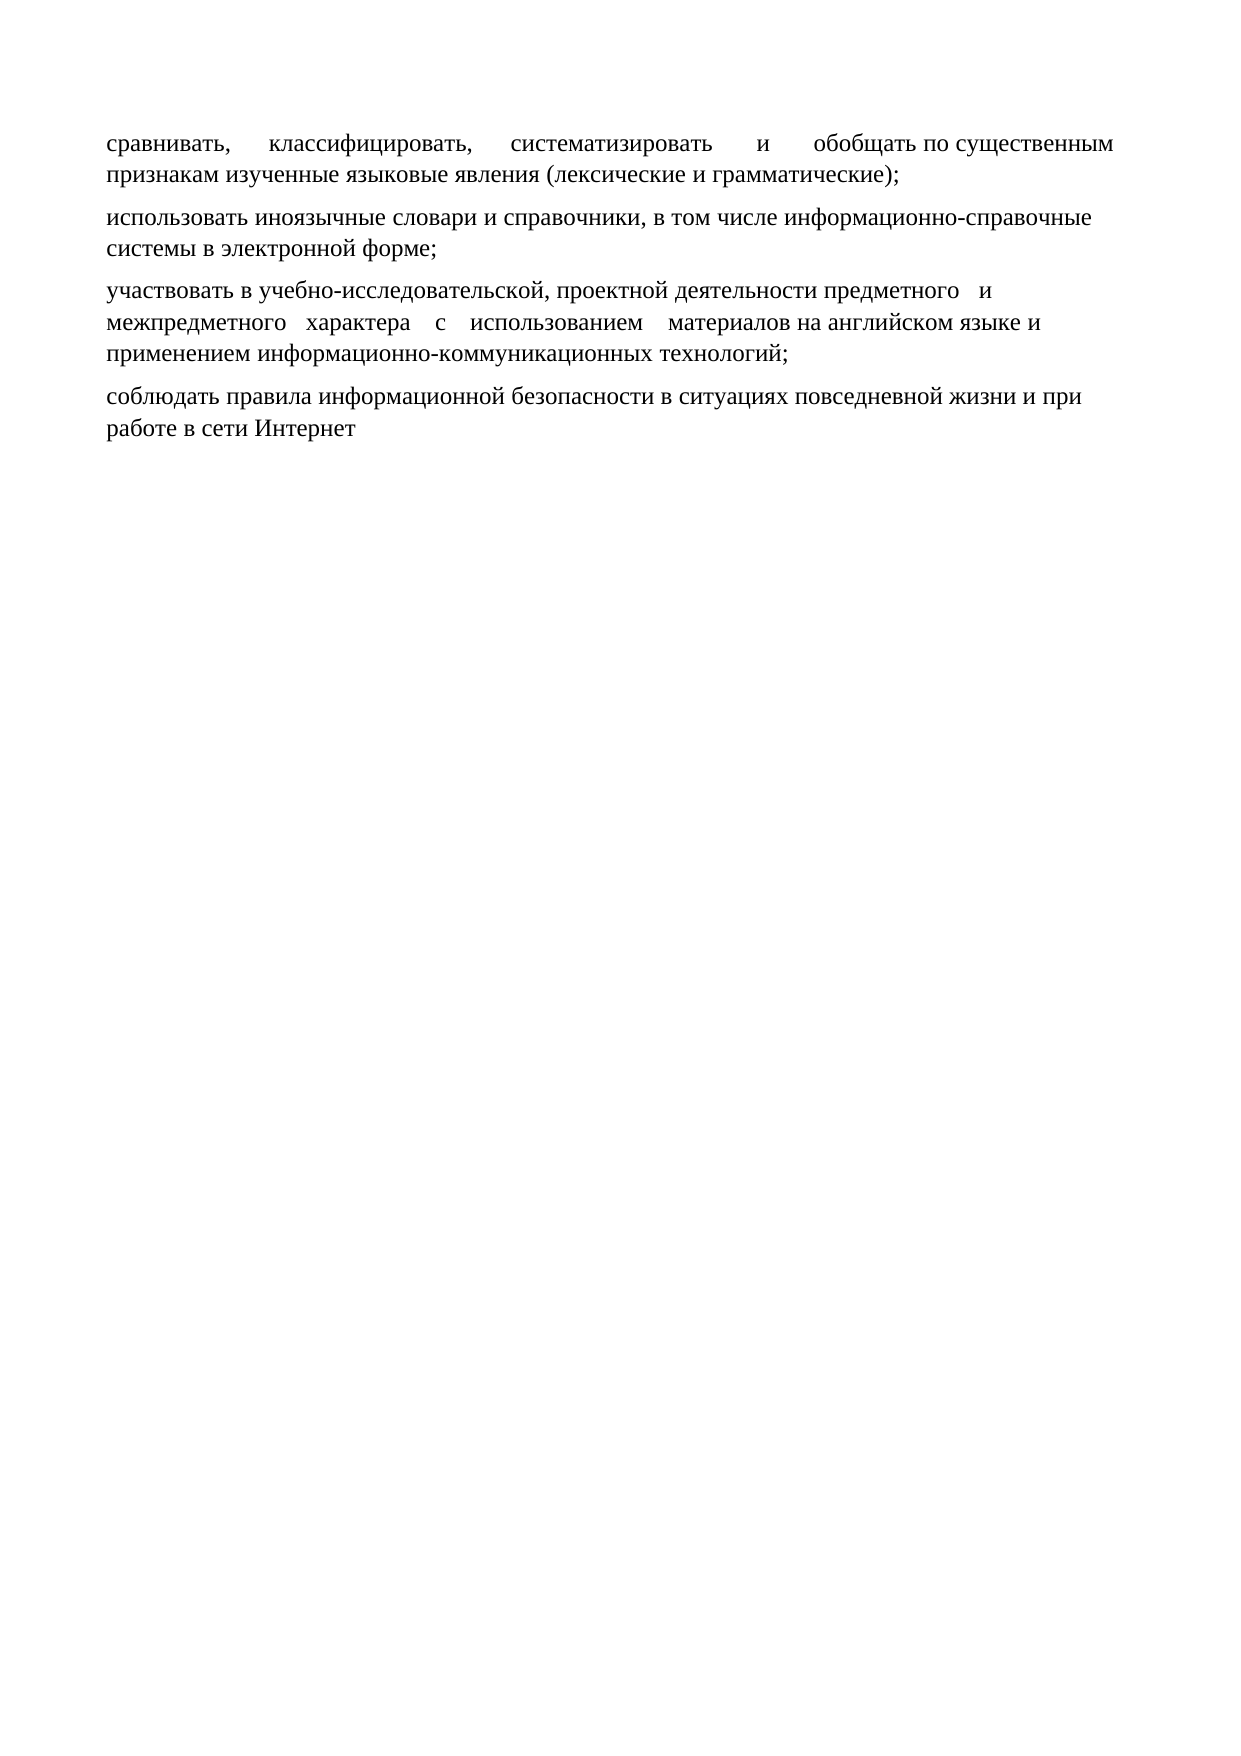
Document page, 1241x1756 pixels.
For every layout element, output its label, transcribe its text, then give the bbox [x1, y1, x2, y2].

text участвовать в учебно-исследовательской, проектной деятельности предметного и межпредметного характера с использованием материалов на английском языке и применением информационно-коммуникационных технологий; [106, 276, 1151, 366]
text использовать иноязычные словари и справочники, в том числе информационно-справочные системы в электронной форме; [106, 202, 1151, 261]
text соблюдать правила информационной безопасности в ситуациях повседневной жизни и при работе в сети Интернет [106, 381, 1151, 442]
text сравнивать, классифицировать, систематизировать и обобщать по существенным признакам изученные языковые явления (лексические и грамматические); [106, 128, 1151, 187]
